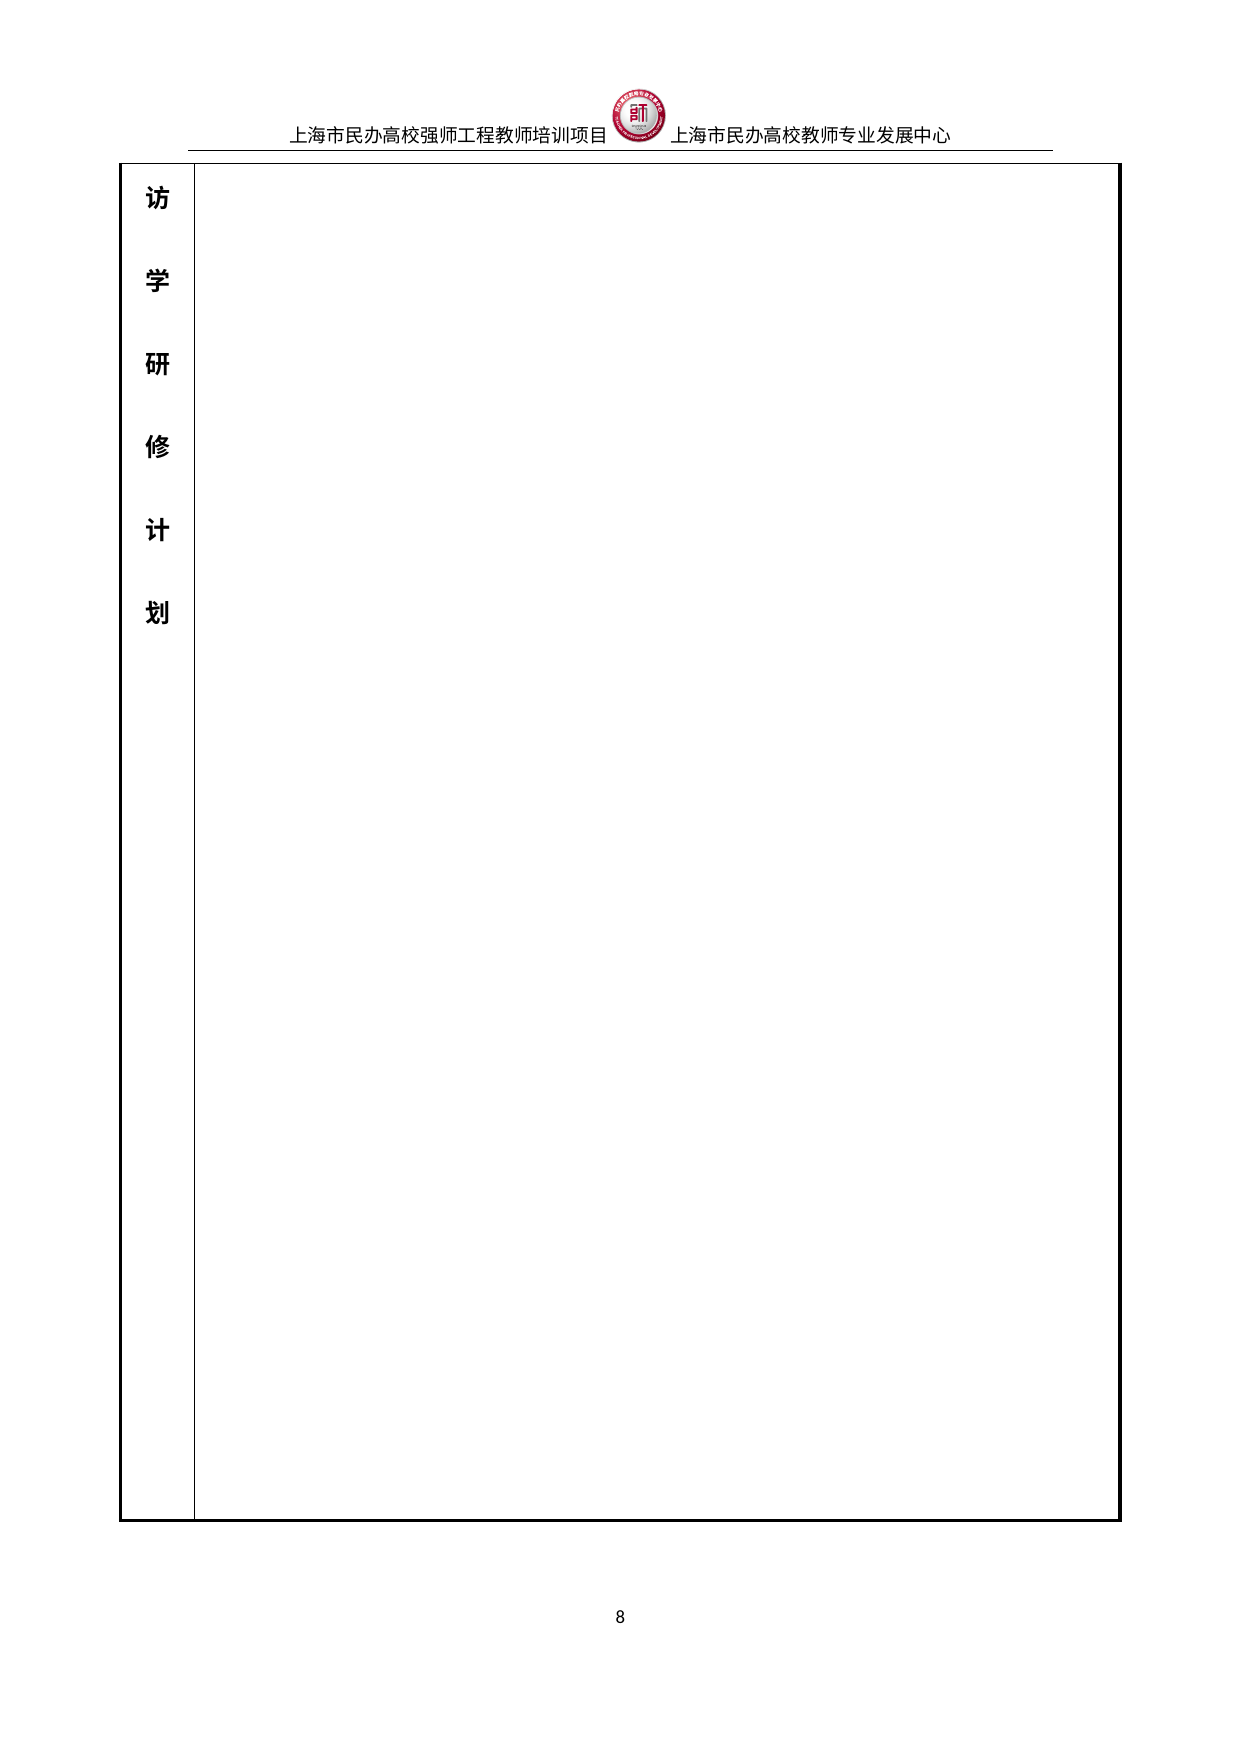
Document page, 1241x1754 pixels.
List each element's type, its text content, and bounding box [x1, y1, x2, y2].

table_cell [195, 164, 1118, 1518]
table_cell 访 学 研 修 计 划 [122, 164, 194, 1518]
